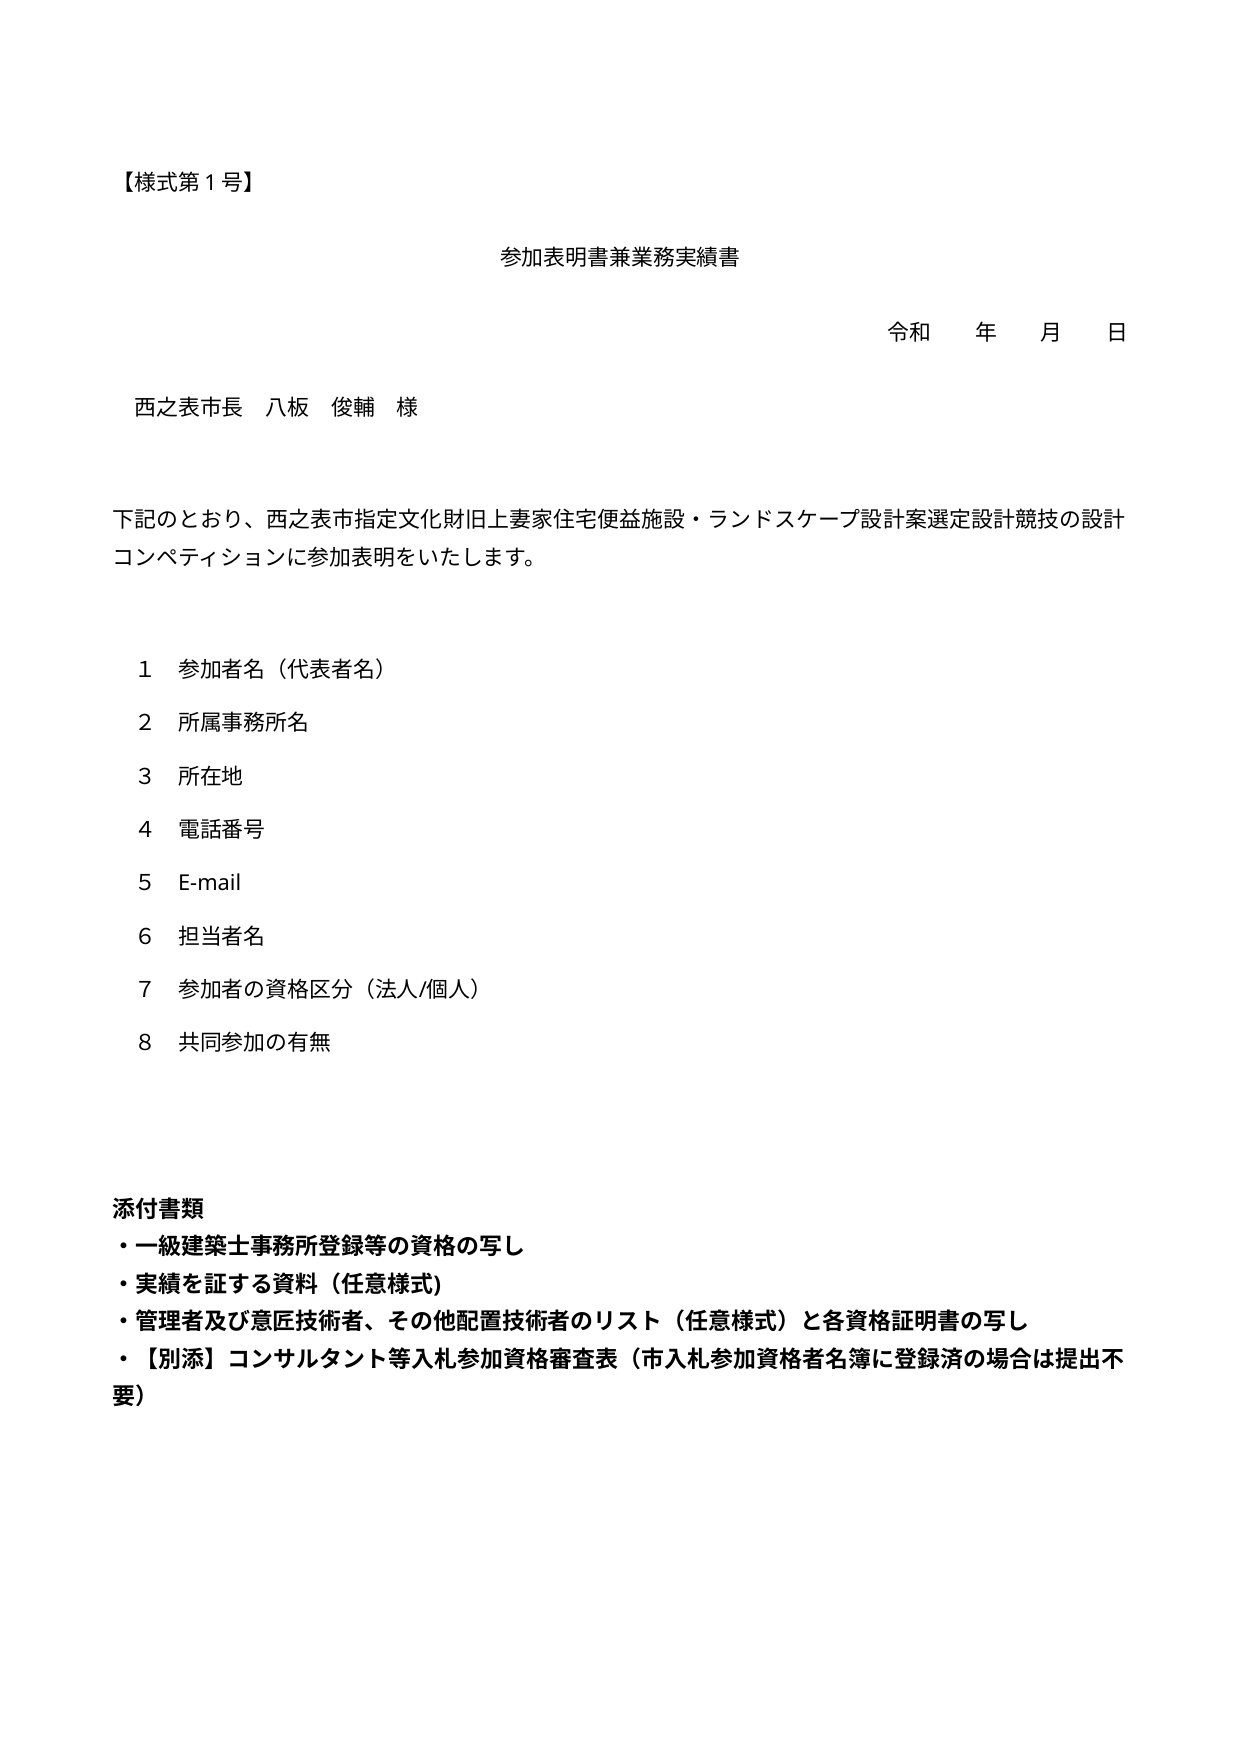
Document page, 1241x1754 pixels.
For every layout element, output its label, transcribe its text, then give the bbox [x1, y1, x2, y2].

text 令和 年 月 日 [112, 312, 1128, 349]
text 下記のとおり、西之表市指定文化財旧上妻家住宅便益施設・ランドスケープ設計案選定設計競技の設計コンペティションに参加表明をいたします。 [112, 499, 1128, 574]
text ５ E-mail [112, 862, 1128, 900]
text 添付書類 [112, 1188, 1128, 1226]
text 西之表市長 八板 俊輔 様 [112, 387, 1128, 424]
text 【様式第1号】 [112, 162, 1128, 199]
text ６ 担当者名 [112, 916, 1128, 953]
text ２ 所属事務所名 [112, 702, 1128, 740]
text 参加表明書兼業務実績書 [112, 237, 1128, 274]
text ・一級建築士事務所登録等の資格の写し [112, 1226, 1128, 1263]
text ７ 参加者の資格区分（法人/個人） [112, 969, 1128, 1007]
text ８ 共同参加の有無 [112, 1022, 1128, 1060]
text ３ 所在地 [112, 756, 1128, 793]
text ・【別添】コンサルタント等入札参加資格審査表（市入札参加資格者名簿に登録済の場合は提出不要） [112, 1338, 1128, 1413]
text ・実績を証する資料（任意様式) [112, 1263, 1128, 1301]
text ４ 電話番号 [112, 809, 1128, 847]
text １ 参加者名（代表者名） [112, 649, 1128, 687]
text ・管理者及び意匠技術者、その他配置技術者のリスト（任意様式）と各資格証明書の写し [112, 1301, 1128, 1338]
